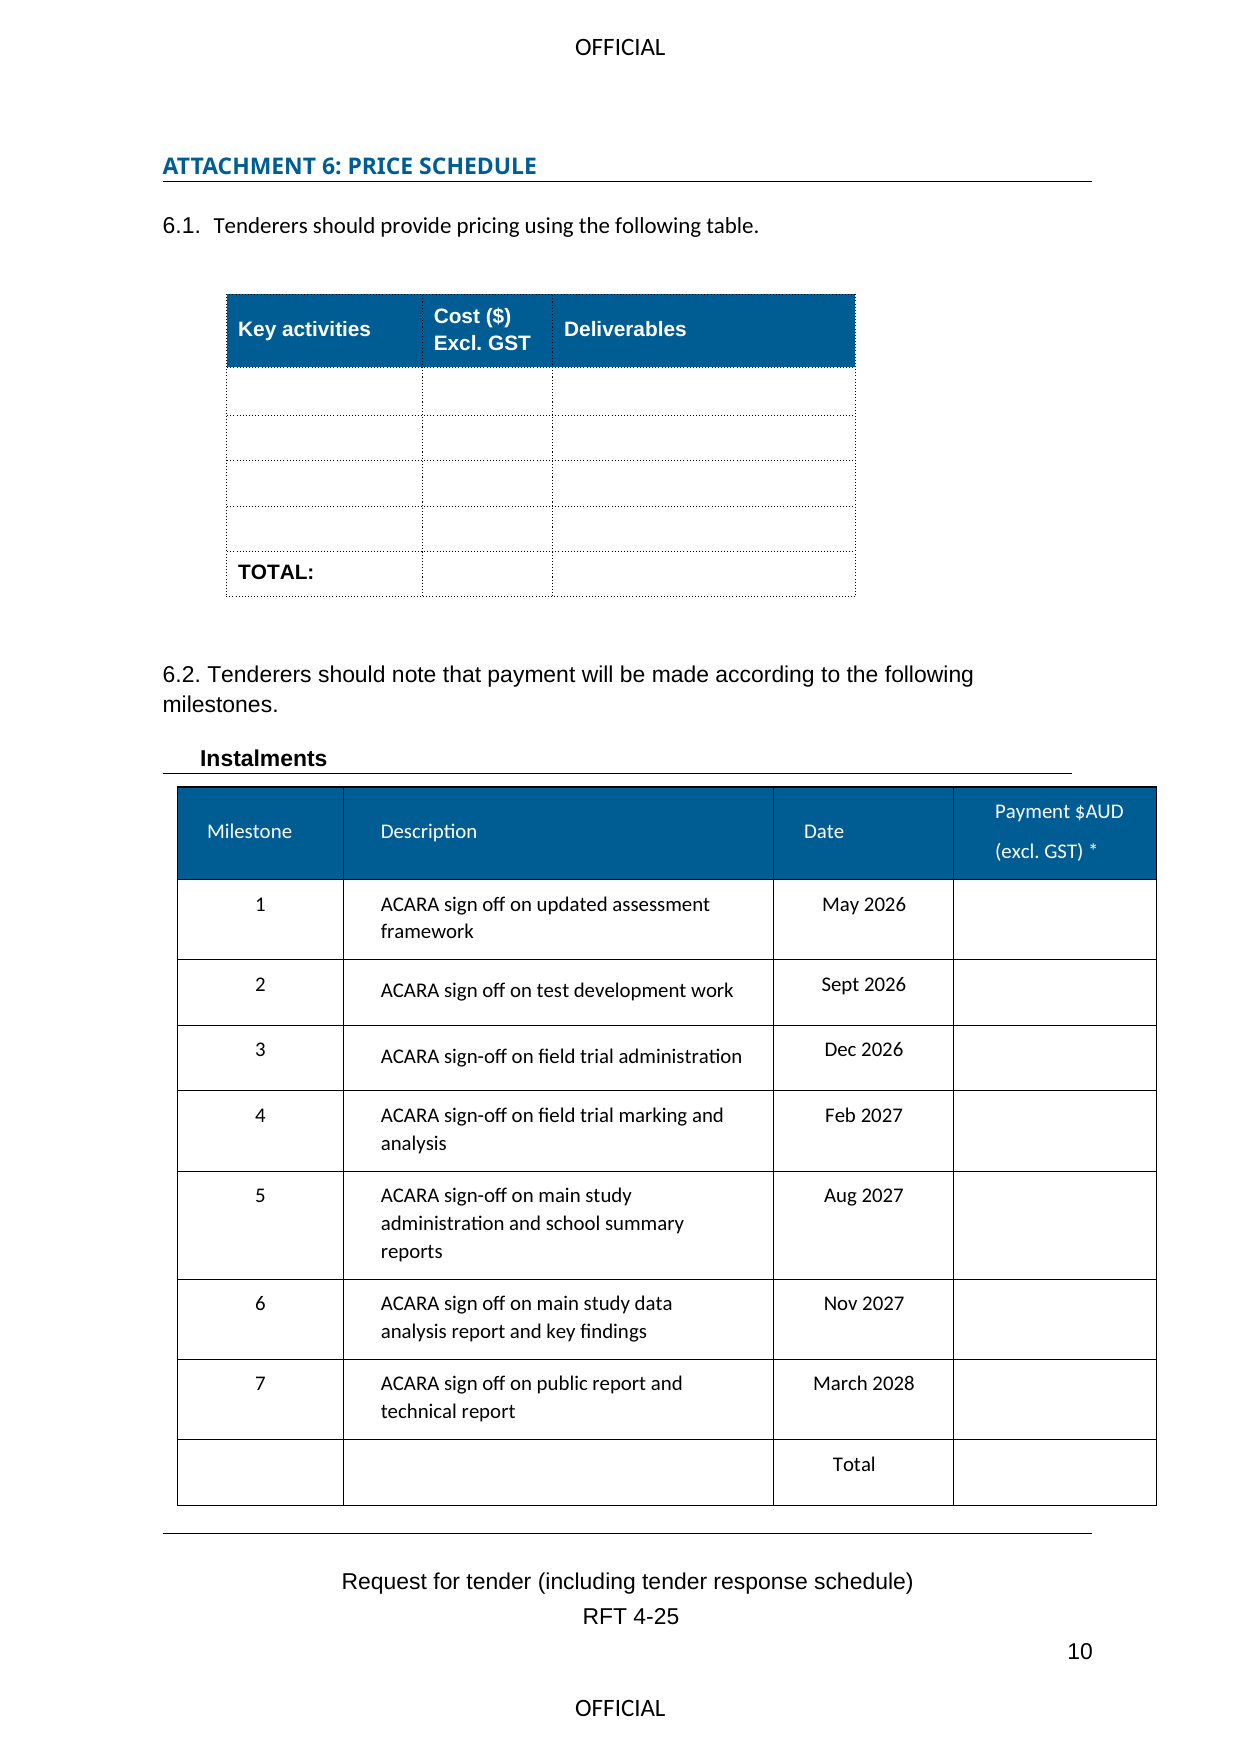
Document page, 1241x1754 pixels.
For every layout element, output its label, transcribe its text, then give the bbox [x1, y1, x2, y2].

table_cell 3 [178, 1026, 343, 1090]
table_cell [553, 551, 855, 596]
table_cell [954, 1026, 1156, 1090]
table_header Key activities [227, 294, 422, 367]
table_header Payment $AUD (excl. GST) * [954, 788, 1156, 879]
table_cell [422, 551, 553, 596]
table_header Deliverables [553, 294, 855, 367]
table_cell [227, 415, 422, 460]
table_cell 4 [178, 1091, 343, 1171]
table_cell Feb 2027 [774, 1091, 953, 1171]
table_cell TOTAL: [227, 551, 422, 596]
table_cell [227, 367, 422, 415]
table_cell [344, 1440, 773, 1504]
table_header Date [774, 788, 953, 879]
table_cell [227, 460, 422, 506]
text 6.1. Tenderers should provide pricing using the following table. [162, 211, 1092, 239]
table_cell [954, 1172, 1156, 1279]
table_cell March 2028 [774, 1360, 953, 1439]
table_cell ACARA sign off on updated assessment framework [344, 880, 773, 959]
table_cell May 2026 [774, 880, 953, 959]
table_cell [954, 1360, 1156, 1439]
table_cell [954, 960, 1156, 1025]
table_cell [553, 415, 855, 460]
table_cell [422, 415, 553, 460]
subtitle Attachment 6: Price Schedule [162, 150, 1092, 182]
list Instalments [162, 742, 1072, 774]
table_cell [954, 1440, 1156, 1504]
table_cell 7 [178, 1360, 343, 1439]
table_cell [553, 506, 855, 551]
table_cell 2 [178, 960, 343, 1025]
table_cell 6 [178, 1280, 343, 1359]
table_cell 5 [178, 1172, 343, 1279]
table_cell [553, 460, 855, 506]
table_cell ACARA sign off on main study data analysis report and key findings [344, 1280, 773, 1359]
table_cell [227, 506, 422, 551]
table_header Milestone [178, 788, 343, 879]
table_header Cost ($) Excl. GST [422, 294, 553, 367]
table_cell Aug 2027 [774, 1172, 953, 1279]
table_cell [553, 367, 855, 415]
table_cell [954, 880, 1156, 959]
table_cell [422, 367, 553, 415]
table_cell [422, 506, 553, 551]
table_cell ACARA sign off on public report and technical report [344, 1360, 773, 1439]
table_cell Sept 2026 [774, 960, 953, 1025]
table_cell ACARA sign off on test development work [344, 960, 773, 1025]
table_cell Dec 2026 [774, 1026, 953, 1090]
table_cell 1 [178, 880, 343, 959]
table_cell Total [774, 1440, 953, 1504]
table_cell [954, 1091, 1156, 1171]
table_cell [954, 1280, 1156, 1359]
table_cell [178, 1440, 343, 1504]
table_cell ACARA sign-off on field trial marking and analysis [344, 1091, 773, 1171]
table_cell [422, 460, 553, 506]
table_header Description [344, 788, 773, 879]
text 6.2. Tenderers should note that payment will be made according to the following milestones. [162, 661, 1092, 717]
table_cell Nov 2027 [774, 1280, 953, 1359]
table_cell ACARA sign-off on field trial administration [344, 1026, 773, 1090]
table_cell ACARA sign-off on main study administration and school summary reports [344, 1172, 773, 1279]
